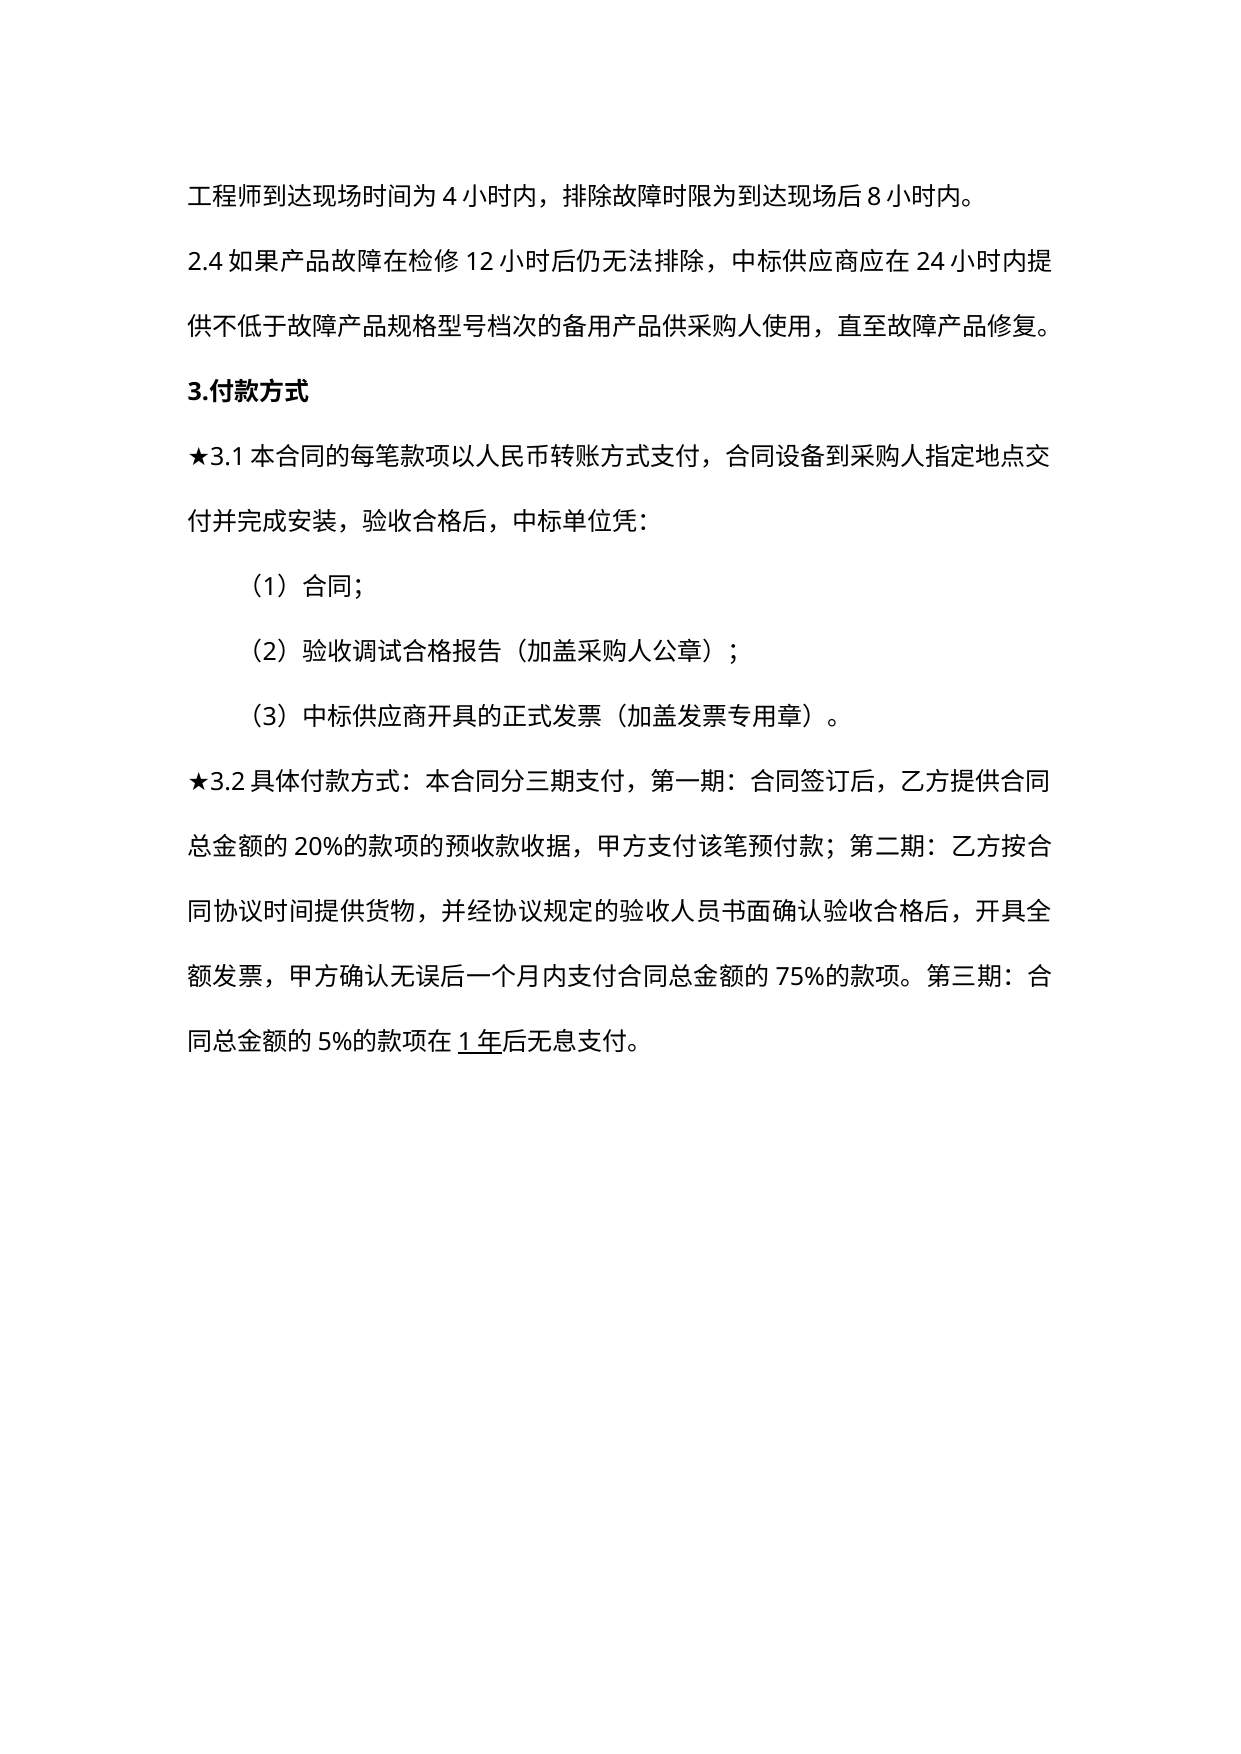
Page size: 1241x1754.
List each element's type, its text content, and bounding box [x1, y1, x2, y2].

text 2.4如果产品故障在检修12小时后仍无法排除，中标供应商应在24小时内提供不低于故障产品规格型号档次的备用产品供采购人使用，直至故障产品修复。 [187, 227, 1053, 357]
text （3）中标供应商开具的正式发票（加盖发票专用章）。 [187, 682, 1053, 747]
text ★3.2具体付款方式：本合同分三期支付，第一期：合同签订后，乙方提供合同总金额的20%的款项的预收款收据，甲方支付该笔预付款；第二期：乙方按合同协议时间提供货物，并经协议规定的验收人员书面确认验收合格后，开具全额发票，甲方确认无误后一个月内支付合同总金额的75%的款项。第三期：合同总金额的5%的款项在1年后无息支付。 [187, 747, 1053, 1072]
text （1）合同； [187, 552, 1053, 617]
text ★3.1本合同的每笔款项以人民币转账方式支付，合同设备到采购人指定地点交付并完成安装，验收合格后，中标单位凭： [187, 422, 1053, 552]
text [187, 162, 1053, 227]
text （2）验收调试合格报告（加盖采购人公章）； [187, 617, 1053, 682]
text 3.付款方式 [187, 357, 1053, 422]
